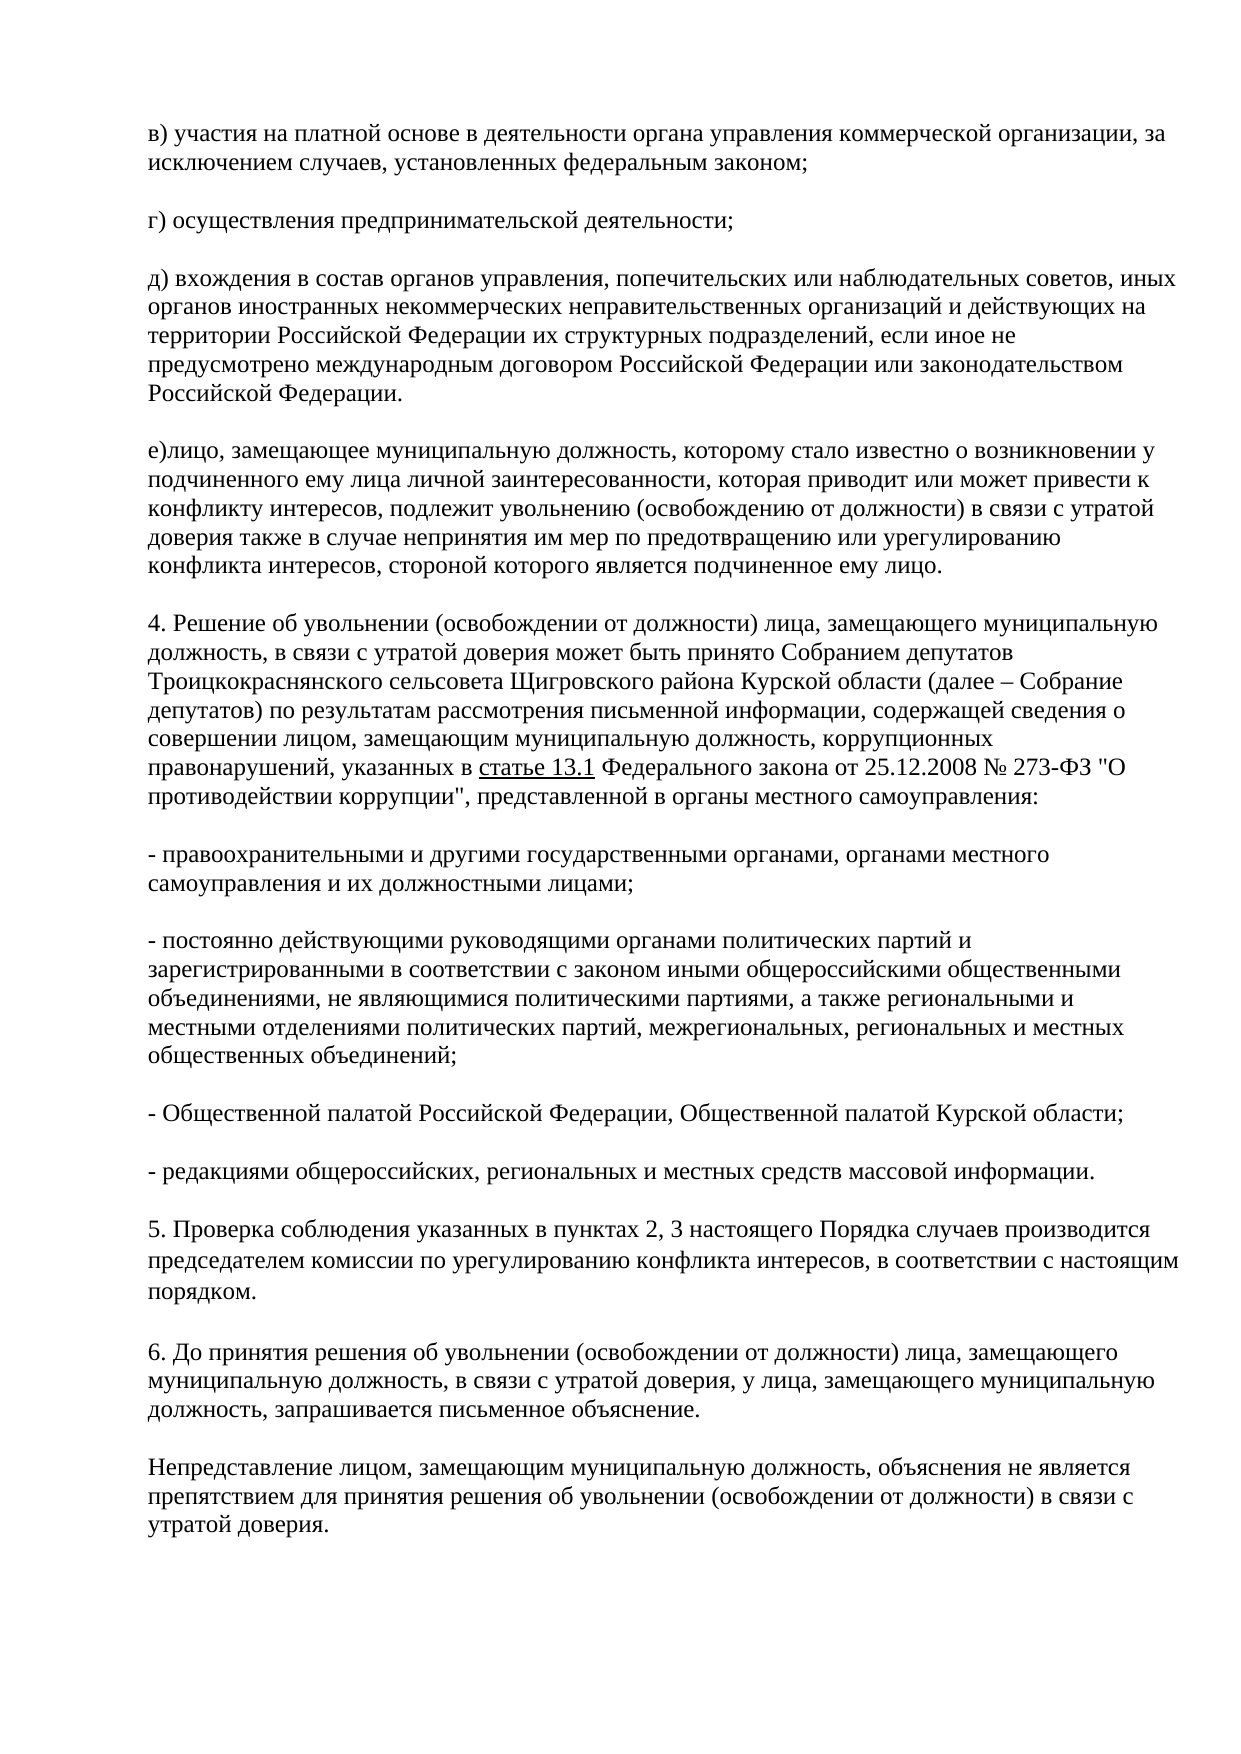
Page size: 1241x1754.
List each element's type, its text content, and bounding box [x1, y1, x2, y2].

text 5. Проверка соблюдения указанных в пунктах 2, 3 настоящего Порядка случаев производится председателем комиссии по урегулированию конфликта интересов, в соответствии с настоящим порядком. [148, 1214, 1181, 1305]
text 6. До принятия решения об увольнении (освобождении от должности) лица, замещающего муниципальную должность, в связи с утратой доверия, у лица, замещающего муниципальную должность, запрашивается письменное объяснение. [148, 1337, 1181, 1423]
text - постоянно действующими руководящими органами политических партий и зарегистрированными в соответствии с законом иными общероссийскими общественными объединениями, не являющимися политическими партиями, а также региональными и местными отделениями политических партий, межрегиональных, региональных и местных общественных объединений; [148, 926, 1181, 1069]
text - Общественной палатой Российской Федерации, Общественной палатой Курской области; [148, 1098, 1181, 1127]
text е)лицо, замещающее муниципальную должность, которому стало известно о возникновении у подчиненного ему лица личной заинтересованности, которая приводит или может привести к конфликту интересов, подлежит увольнению (освобождению от должности) в связи с утратой доверия также в случае непринятия им мер по предотвращению или урегулированию конфликта интересов, стороной которого является подчиненное ему лицо. [148, 436, 1181, 579]
text - правоохранительными и другими государственными органами, органами местного самоуправления и их должностными лицами; [148, 839, 1181, 896]
text - редакциями общероссийских, региональных и местных средств массовой информации. [148, 1156, 1181, 1185]
text 4. Решение об увольнении (освобождении от должности) лица, замещающего муниципальную должность, в связи с утратой доверия может быть принято Собранием депутатов Троицкокраснянского сельсовета Щигровского района Курской области (далее – Собрание депутатов) по результатам рассмотрения письменной информации, содержащей сведения о совершении лицом, замещающим муниципальную должность, коррупционных правонарушений, указанных в статье 13.1 Федерального закона от 25.12.2008 № 273-ФЗ "О противодействии коррупции", представленной в органы местного самоуправления: [148, 608, 1181, 810]
text г) осуществления предпринимательской деятельности; [148, 205, 1181, 233]
text в) участия на платной основе в деятельности органа управления коммерческой организации, за исключением случаев, установленных федеральным законом; [148, 118, 1181, 176]
text д) вхождения в состав органов управления, попечительских или наблюдательных советов, иных органов иностранных некоммерческих неправительственных организаций и действующих на территории Российской Федерации их структурных подразделений, если иное не предусмотрено международным договором Российской Федерации или законодательством Российской Федерации. [148, 263, 1181, 406]
text Непредставление лицом, замещающим муниципальную должность, объяснения не является препятствием для принятия решения об увольнении (освобождении от должности) в связи с утратой доверия. [148, 1452, 1181, 1538]
